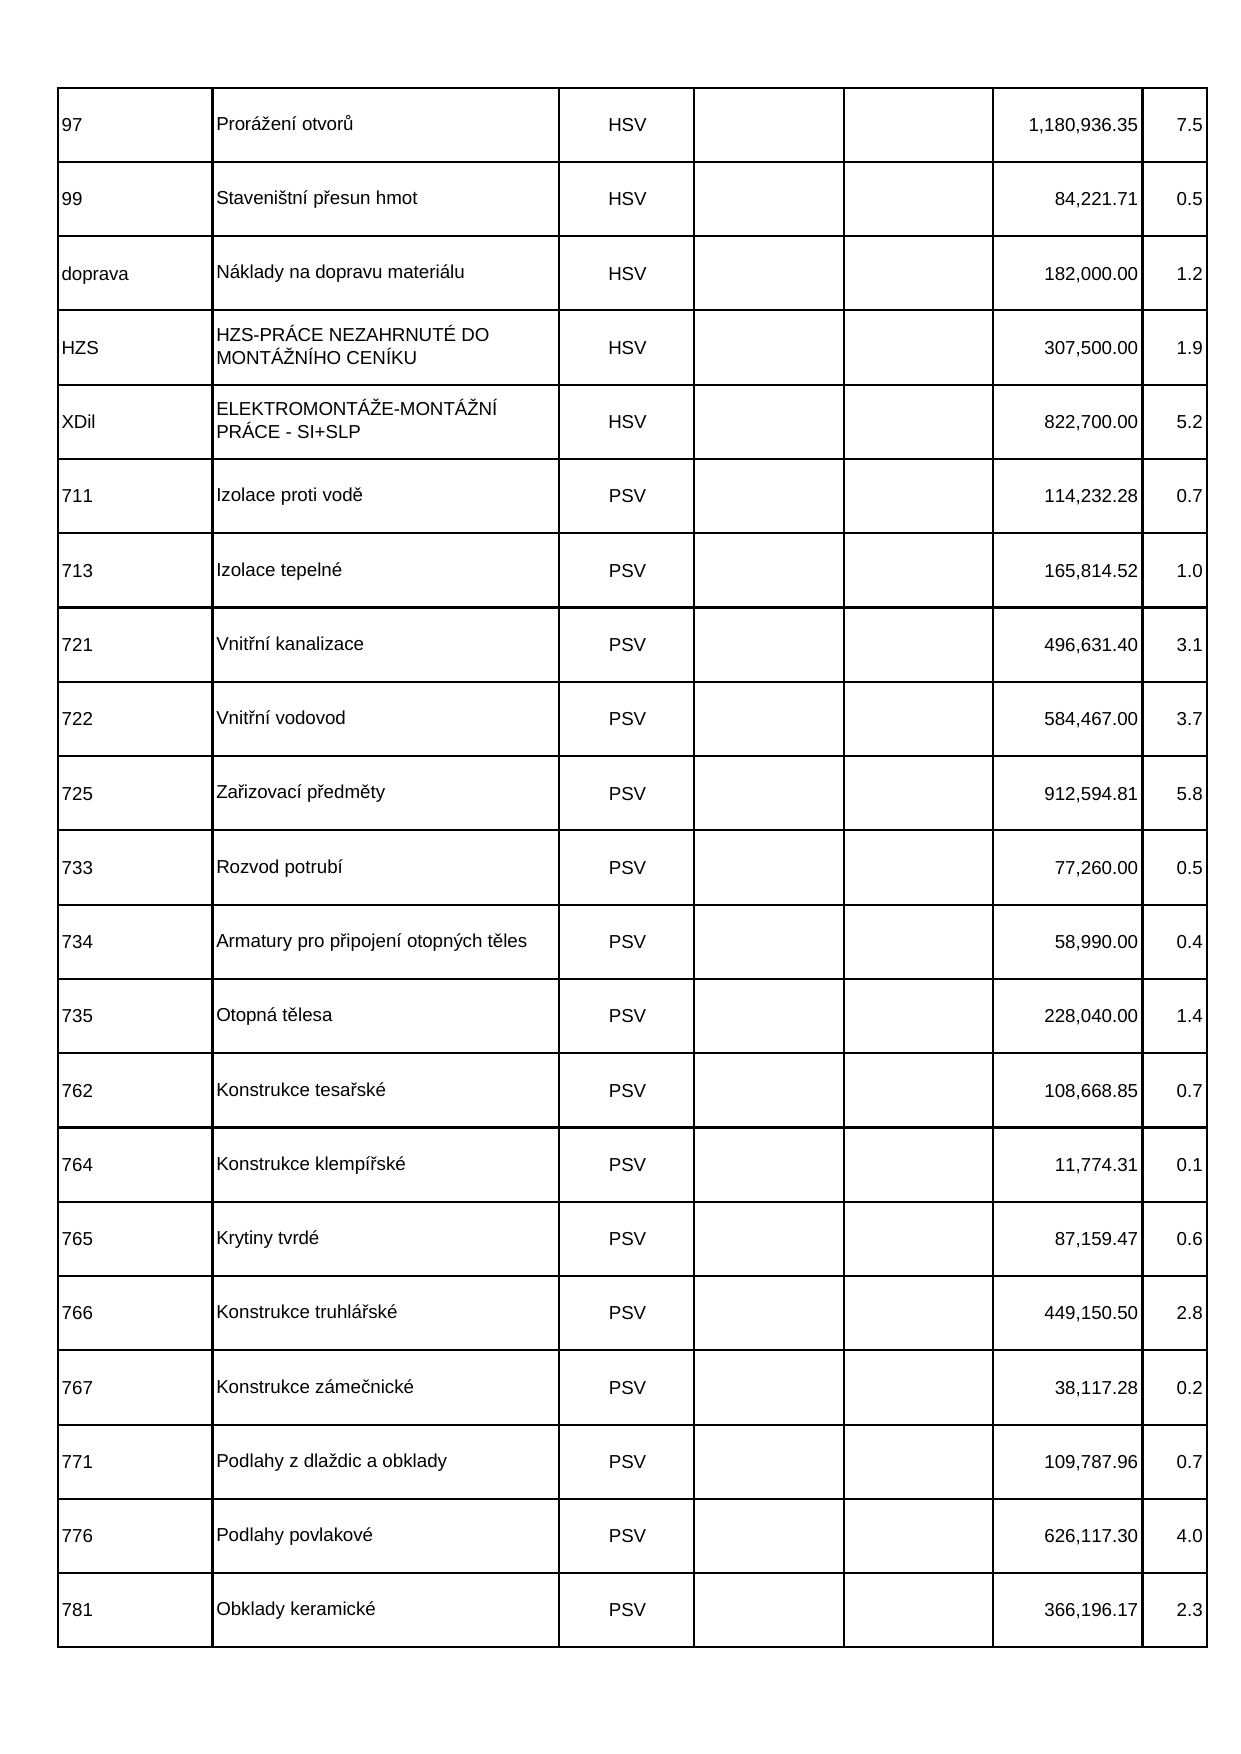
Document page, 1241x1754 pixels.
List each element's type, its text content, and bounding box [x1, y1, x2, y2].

table_header [695, 89, 843, 161]
table_cell XDil [59, 386, 211, 458]
table_cell 0.5 [1144, 163, 1206, 235]
table_cell [695, 683, 843, 755]
table_cell 721 [59, 609, 211, 681]
table_cell 2.3 [1144, 1574, 1206, 1646]
table_cell 733 [59, 831, 211, 903]
table_cell Vnitřní vodovod [214, 683, 558, 755]
table_cell 5.2 [1144, 386, 1206, 458]
table_cell Podlahy povlakové [214, 1500, 558, 1572]
table_cell 1.2 [1144, 237, 1206, 309]
table_header Prorážení otvorů [214, 89, 558, 161]
table_cell 0.6 [1144, 1203, 1206, 1275]
table_cell 4.0 [1144, 1500, 1206, 1572]
table_cell 767 [59, 1351, 211, 1423]
table_cell [845, 757, 992, 829]
table_cell [845, 534, 992, 606]
table_cell PSV [560, 1426, 693, 1498]
table_cell Krytiny tvrdé [214, 1203, 558, 1275]
table_cell 3.7 [1144, 683, 1206, 755]
table_cell PSV [560, 1203, 693, 1275]
table_cell [695, 460, 843, 532]
table_cell [845, 1203, 992, 1275]
table_cell 11,774.31 [994, 1129, 1141, 1201]
table_cell PSV [560, 460, 693, 532]
table_cell [695, 609, 843, 681]
table_cell 228,040.00 [994, 980, 1141, 1052]
table_cell 0.7 [1144, 1054, 1206, 1126]
table_cell [695, 1277, 843, 1349]
table_cell 58,990.00 [994, 906, 1141, 978]
table_cell PSV [560, 1054, 693, 1126]
table_cell HSV [560, 311, 693, 384]
table_cell Otopná tělesa [214, 980, 558, 1052]
table_cell [845, 683, 992, 755]
table_cell 1.4 [1144, 980, 1206, 1052]
table_cell [845, 1277, 992, 1349]
table_cell 734 [59, 906, 211, 978]
table_cell 182,000.00 [994, 237, 1141, 309]
table_cell 449,150.50 [994, 1277, 1141, 1349]
table_cell Obklady keramické [214, 1574, 558, 1646]
table_cell PSV [560, 1277, 693, 1349]
table_cell 366,196.17 [994, 1574, 1141, 1646]
table_cell PSV [560, 1129, 693, 1201]
table_cell 0.2 [1144, 1351, 1206, 1423]
table_cell 626,117.30 [994, 1500, 1141, 1572]
table_cell 0.1 [1144, 1129, 1206, 1201]
table_header [845, 89, 992, 161]
table_cell 713 [59, 534, 211, 606]
table_cell [695, 906, 843, 978]
table_cell 87,159.47 [994, 1203, 1141, 1275]
table_cell 765 [59, 1203, 211, 1275]
table_cell Zařizovací předměty [214, 757, 558, 829]
table_cell 307,500.00 [994, 311, 1141, 384]
table_cell [845, 906, 992, 978]
table_cell [695, 757, 843, 829]
table_cell 1.9 [1144, 311, 1206, 384]
table_cell [845, 163, 992, 235]
table_cell PSV [560, 1351, 693, 1423]
table_cell 1.0 [1144, 534, 1206, 606]
table_cell [695, 980, 843, 1052]
table_cell [845, 980, 992, 1052]
table_cell 5.8 [1144, 757, 1206, 829]
table_cell ELEKTROMONTÁŽE-MONTÁŽNÍ PRÁCE - SI+SLP [214, 386, 558, 458]
table_cell [695, 163, 843, 235]
table_cell 165,814.52 [994, 534, 1141, 606]
table_cell [845, 460, 992, 532]
table_cell 584,467.00 [994, 683, 1141, 755]
table_cell 822,700.00 [994, 386, 1141, 458]
table_cell [845, 1054, 992, 1126]
table_cell [695, 1351, 843, 1423]
table_cell 99 [59, 163, 211, 235]
table_cell HSV [560, 386, 693, 458]
table_cell Izolace proti vodě [214, 460, 558, 532]
table_cell Armatury pro připojení otopných těles [214, 906, 558, 978]
table_cell 912,594.81 [994, 757, 1141, 829]
table_cell 735 [59, 980, 211, 1052]
table_cell [695, 1129, 843, 1201]
table_cell 114,232.28 [994, 460, 1141, 532]
table_cell 776 [59, 1500, 211, 1572]
table_cell 722 [59, 683, 211, 755]
table_cell [845, 1500, 992, 1572]
table_cell [845, 386, 992, 458]
table_cell 764 [59, 1129, 211, 1201]
table_cell Vnitřní kanalizace [214, 609, 558, 681]
table_cell HSV [560, 163, 693, 235]
table_cell [845, 311, 992, 384]
table_cell HSV [560, 237, 693, 309]
table_cell 3.1 [1144, 609, 1206, 681]
table_cell Konstrukce tesařské [214, 1054, 558, 1126]
table_cell PSV [560, 757, 693, 829]
table_cell [695, 1054, 843, 1126]
table_cell Konstrukce truhlářské [214, 1277, 558, 1349]
table_cell 109,787.96 [994, 1426, 1141, 1498]
table_header 97 [59, 89, 211, 161]
table_cell 711 [59, 460, 211, 532]
table_cell 0.4 [1144, 906, 1206, 978]
table_cell Rozvod potrubí [214, 831, 558, 903]
table_cell 0.7 [1144, 1426, 1206, 1498]
table_cell [695, 534, 843, 606]
table_cell [695, 1574, 843, 1646]
table_cell 108,668.85 [994, 1054, 1141, 1126]
table_cell 2.8 [1144, 1277, 1206, 1349]
table_cell PSV [560, 980, 693, 1052]
table_cell 496,631.40 [994, 609, 1141, 681]
table_cell PSV [560, 609, 693, 681]
table_cell [695, 386, 843, 458]
table_cell [845, 1129, 992, 1201]
table_cell PSV [560, 683, 693, 755]
table_header 7.5 [1144, 89, 1206, 161]
table_cell [845, 237, 992, 309]
table_cell HZS-PRÁCE NEZAHRNUTÉ DO MONTÁŽNÍHO CENÍKU [214, 311, 558, 384]
table_cell [695, 1426, 843, 1498]
table_header 1,180,936.35 [994, 89, 1141, 161]
table_cell [845, 609, 992, 681]
table_cell 38,117.28 [994, 1351, 1141, 1423]
table_cell Náklady na dopravu materiálu [214, 237, 558, 309]
table_cell PSV [560, 534, 693, 606]
table_cell 84,221.71 [994, 163, 1141, 235]
table_cell [695, 237, 843, 309]
table_cell PSV [560, 906, 693, 978]
table_cell PSV [560, 831, 693, 903]
table_cell HZS [59, 311, 211, 384]
table_cell [695, 831, 843, 903]
table_cell [845, 1351, 992, 1423]
table_cell [845, 1574, 992, 1646]
table_cell 771 [59, 1426, 211, 1498]
table_cell PSV [560, 1574, 693, 1646]
table_cell Izolace tepelné [214, 534, 558, 606]
table_cell 762 [59, 1054, 211, 1126]
table_cell 781 [59, 1574, 211, 1646]
table_cell 766 [59, 1277, 211, 1349]
table_cell 725 [59, 757, 211, 829]
table_cell [695, 311, 843, 384]
table_header HSV [560, 89, 693, 161]
table_cell doprava [59, 237, 211, 309]
table_cell 77,260.00 [994, 831, 1141, 903]
table_cell [695, 1500, 843, 1572]
table_cell Konstrukce klempířské [214, 1129, 558, 1201]
table_cell [845, 831, 992, 903]
table_cell PSV [560, 1500, 693, 1572]
table_cell [695, 1203, 843, 1275]
table_cell Konstrukce zámečnické [214, 1351, 558, 1423]
table_cell Podlahy z dlaždic a obklady [214, 1426, 558, 1498]
table_cell [845, 1426, 992, 1498]
table_cell Staveništní přesun hmot [214, 163, 558, 235]
table_cell 0.5 [1144, 831, 1206, 903]
table_cell 0.7 [1144, 460, 1206, 532]
